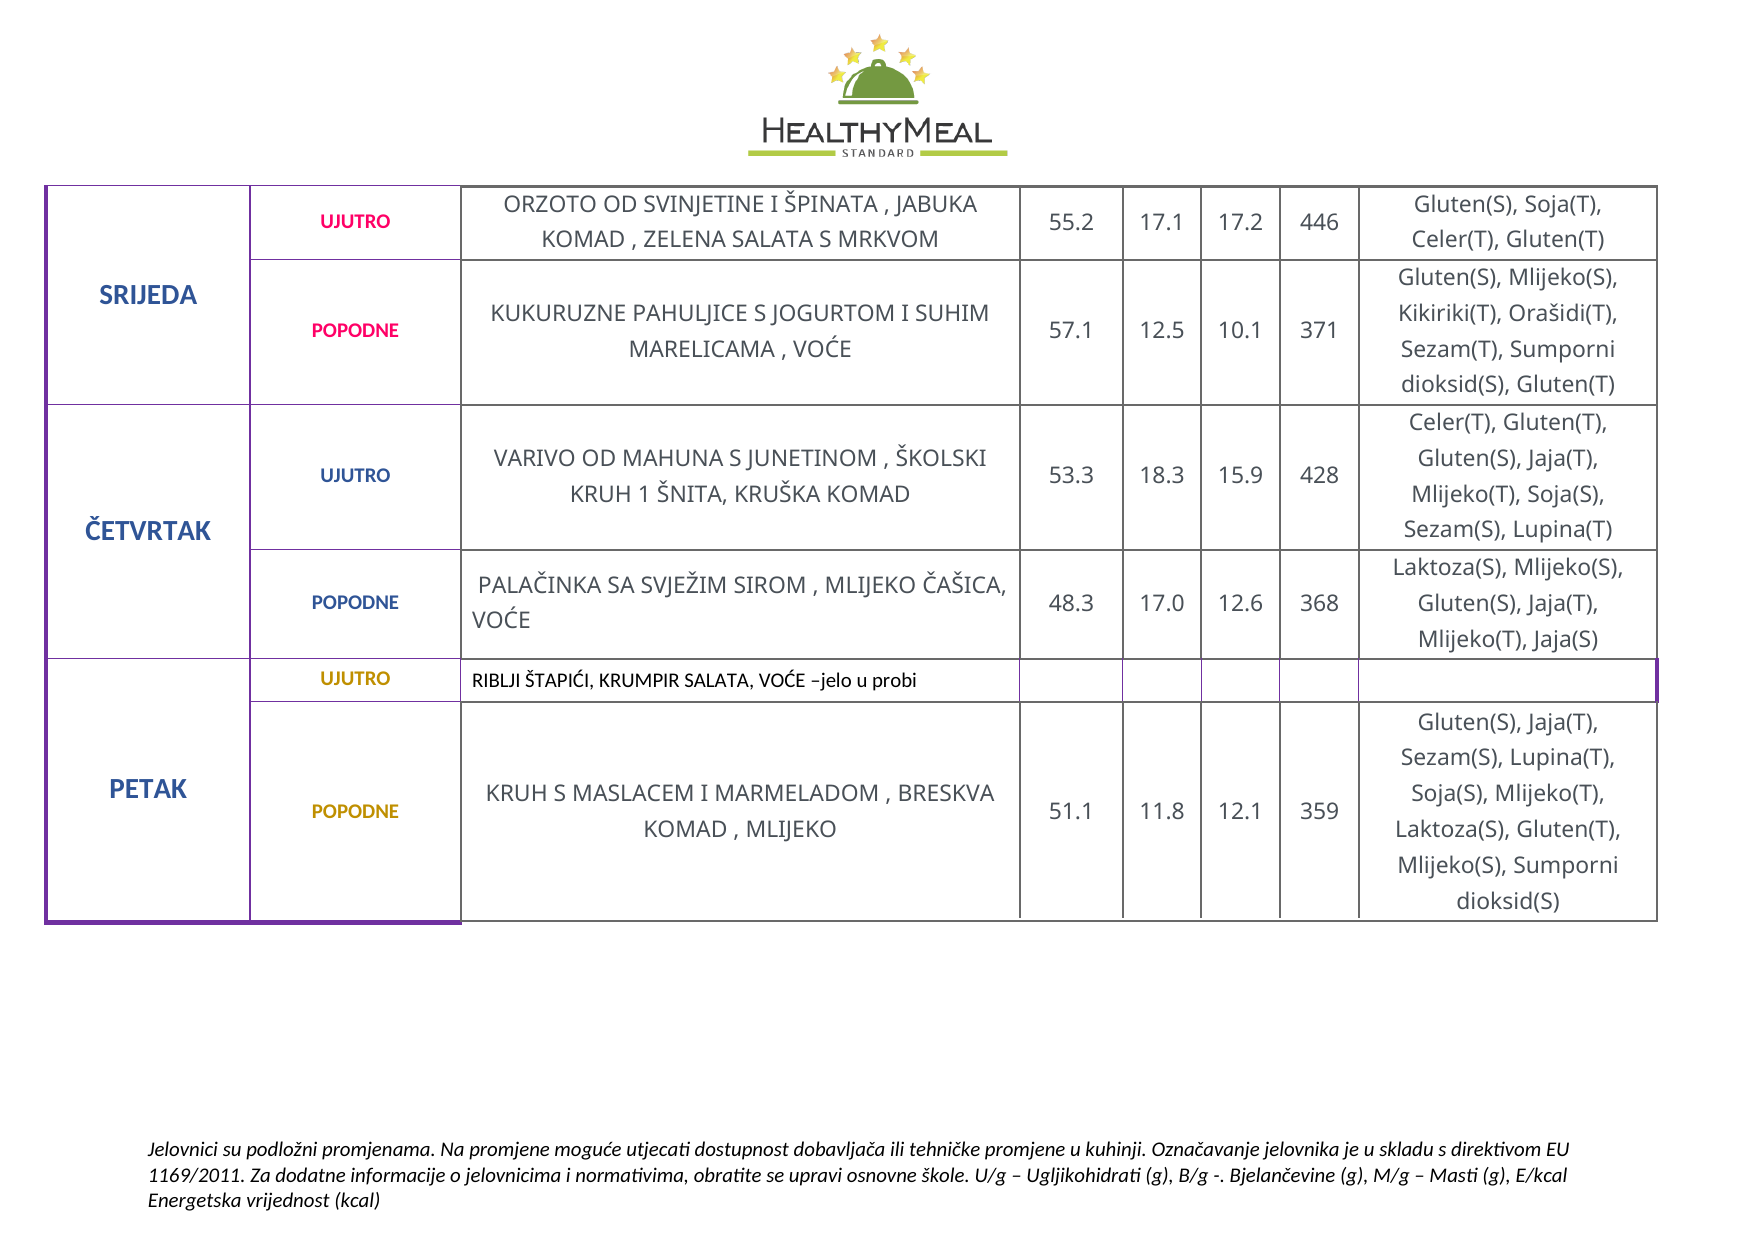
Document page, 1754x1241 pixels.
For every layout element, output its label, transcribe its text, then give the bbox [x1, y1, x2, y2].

table_cell 15.9 [1202, 406, 1279, 548]
table_cell [1280, 660, 1358, 701]
table_cell UJUTRO [251, 186, 460, 258]
table_cell 57.1 [1021, 261, 1122, 403]
table_cell ORZOTO OD SVINJETINE I ŠPINATA , JABUKA KOMAD , ZELENA SALATA S MRKVOM [462, 188, 1019, 258]
table_cell [1020, 660, 1122, 701]
table_cell Laktoza(S), Mlijeko(S), Gluten(S), Jaja(T), Mlijeko(T), Jaja(S) [1360, 551, 1656, 658]
table_cell ČETVRTAK [48, 405, 249, 658]
table_cell 428 [1281, 406, 1358, 548]
table_cell 11.8 [1123, 703, 1201, 920]
table_cell 10.1 [1202, 261, 1279, 403]
table_cell VARIVO OD MAHUNA S JUNETINOM , ŠKOLSKI KRUH 1 ŠNITA, KRUŠKA KOMAD [462, 406, 1019, 548]
table_cell 17.1 [1124, 188, 1200, 258]
table_cell Celer(T), Gluten(T), Gluten(S), Jaja(T), Mlijeko(T), Soja(S), Sezam(S), Lupina(T) [1360, 406, 1656, 548]
table_cell Gluten(S), Mlijeko(S), Kikiriki(T), Orašidi(T), Sezam(T), Sumporni dioksid(S), Gluten(T) [1360, 261, 1656, 403]
table_cell 446 [1281, 188, 1358, 258]
table_cell 12.1 [1201, 703, 1280, 920]
table_cell 18.3 [1124, 406, 1200, 548]
table_cell [1202, 660, 1279, 701]
table_cell KRUH S MASLACEM I MARMELADOM , BRESKVA KOMAD , MLIJEKO [462, 703, 1020, 920]
table_cell 48.3 [1021, 551, 1122, 658]
table_cell Gluten(S), Jaja(T), Sezam(S), Lupina(T), Soja(S), Mlijeko(T), Laktoza(S), Gluten(T), Mlijeko(S), Sumporni dioksid(S) [1359, 703, 1656, 920]
table_cell 359 [1280, 703, 1359, 920]
table_cell UJUTRO [251, 659, 460, 701]
table_cell 17.2 [1202, 188, 1279, 258]
table_cell SRIJEDA [48, 186, 249, 403]
table_cell 12.5 [1124, 261, 1200, 403]
table_cell 368 [1281, 551, 1358, 658]
table_cell Gluten(S), Soja(T), Celer(T), Gluten(T) [1360, 188, 1656, 258]
table_cell PETAK [48, 659, 249, 920]
table_cell UJUTRO [251, 405, 460, 548]
table_cell POPODNE [251, 702, 460, 920]
table_cell POPODNE [251, 260, 460, 403]
table_cell 12.6 [1202, 551, 1279, 658]
picture [745, 29, 1008, 171]
table_cell PALAČINKA SA SVJEŽIM SIROM , MLIJEKO ČAŠICA, VOĆE [462, 551, 1019, 658]
table_cell KUKURUZNE PAHULJICE S JOGURTOM I SUHIM MARELICAMA , VOĆE [462, 261, 1019, 403]
table_cell POPODNE [251, 550, 460, 658]
table_cell 371 [1281, 261, 1358, 403]
table_cell 55.2 [1021, 188, 1122, 258]
table_cell [1123, 660, 1201, 701]
table_cell RIBLJI ŠTAPIĆI, KRUMPIR SALATA, VOĆE –jelo u probi [461, 660, 1019, 701]
table_cell 53.3 [1021, 406, 1122, 548]
table_cell 17.0 [1124, 551, 1200, 658]
table_cell [1359, 660, 1655, 701]
table_cell 51.1 [1020, 703, 1123, 920]
